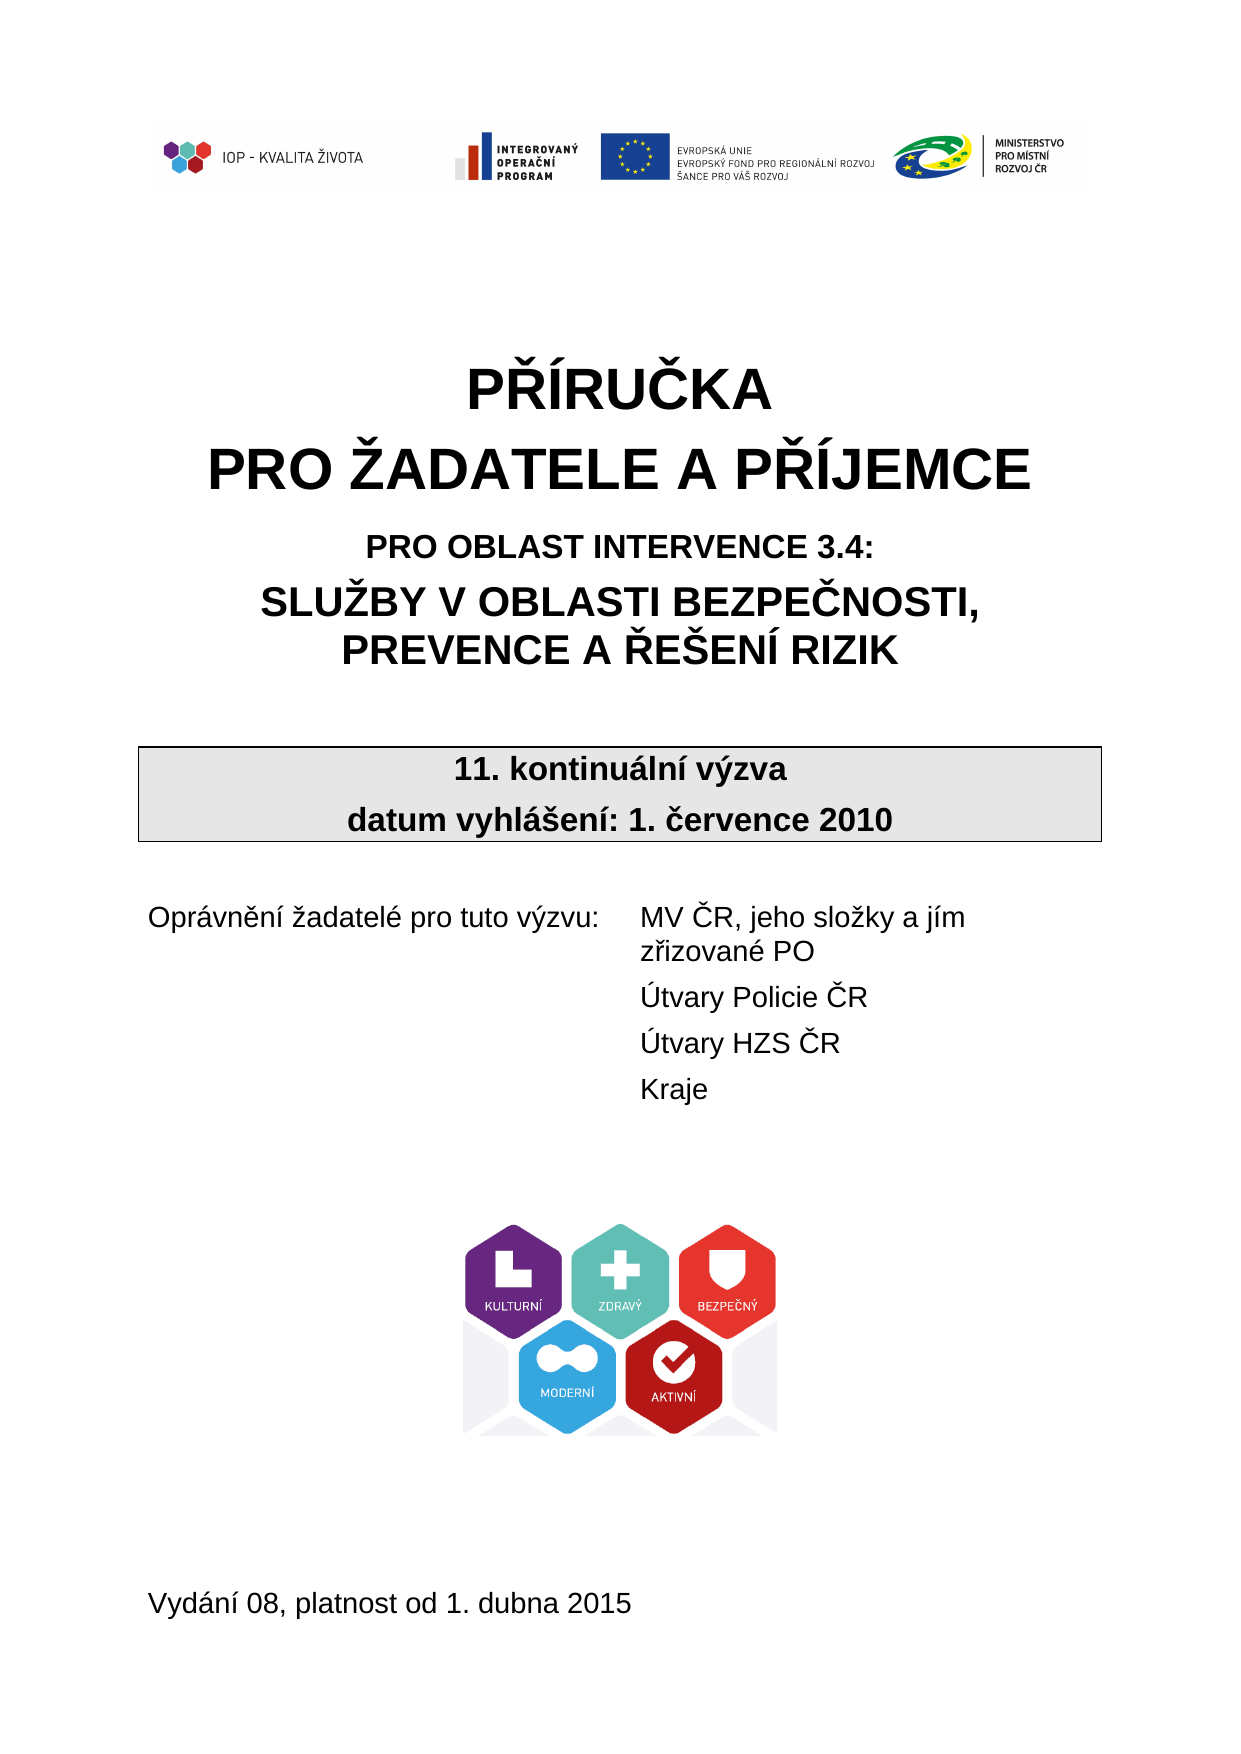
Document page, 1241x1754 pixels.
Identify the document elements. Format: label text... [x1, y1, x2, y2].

text datum vyhlášení: 1. července 2010 [139, 797, 1101, 841]
text Vydání 08, platnost od 1. dubna 2015 [148, 1586, 1092, 1620]
text 11. kontinuální výzva [139, 748, 1101, 788]
text Oprávnění žadatelé pro tuto výzvu: MV ČR, jeho složky a jím zřizované PO [148, 901, 1092, 968]
text PRO OBLAST INTERVENCE 3.4: [148, 527, 1092, 565]
text Útvary Policie ČR [148, 980, 1092, 1014]
text PRO ŽADATELE A PŘÍJEMCE [148, 434, 1092, 502]
picture [147, 122, 1092, 190]
picture [463, 1224, 778, 1436]
text Útvary HZS ČR [148, 1026, 1092, 1060]
text PŘÍRUČKA [148, 355, 1092, 422]
text Kraje [148, 1072, 1092, 1106]
text SLUŽBY V OBLASTI BEZPEČNOSTI, PREVENCE A ŘEŠENÍ RIZIK [148, 578, 1092, 673]
